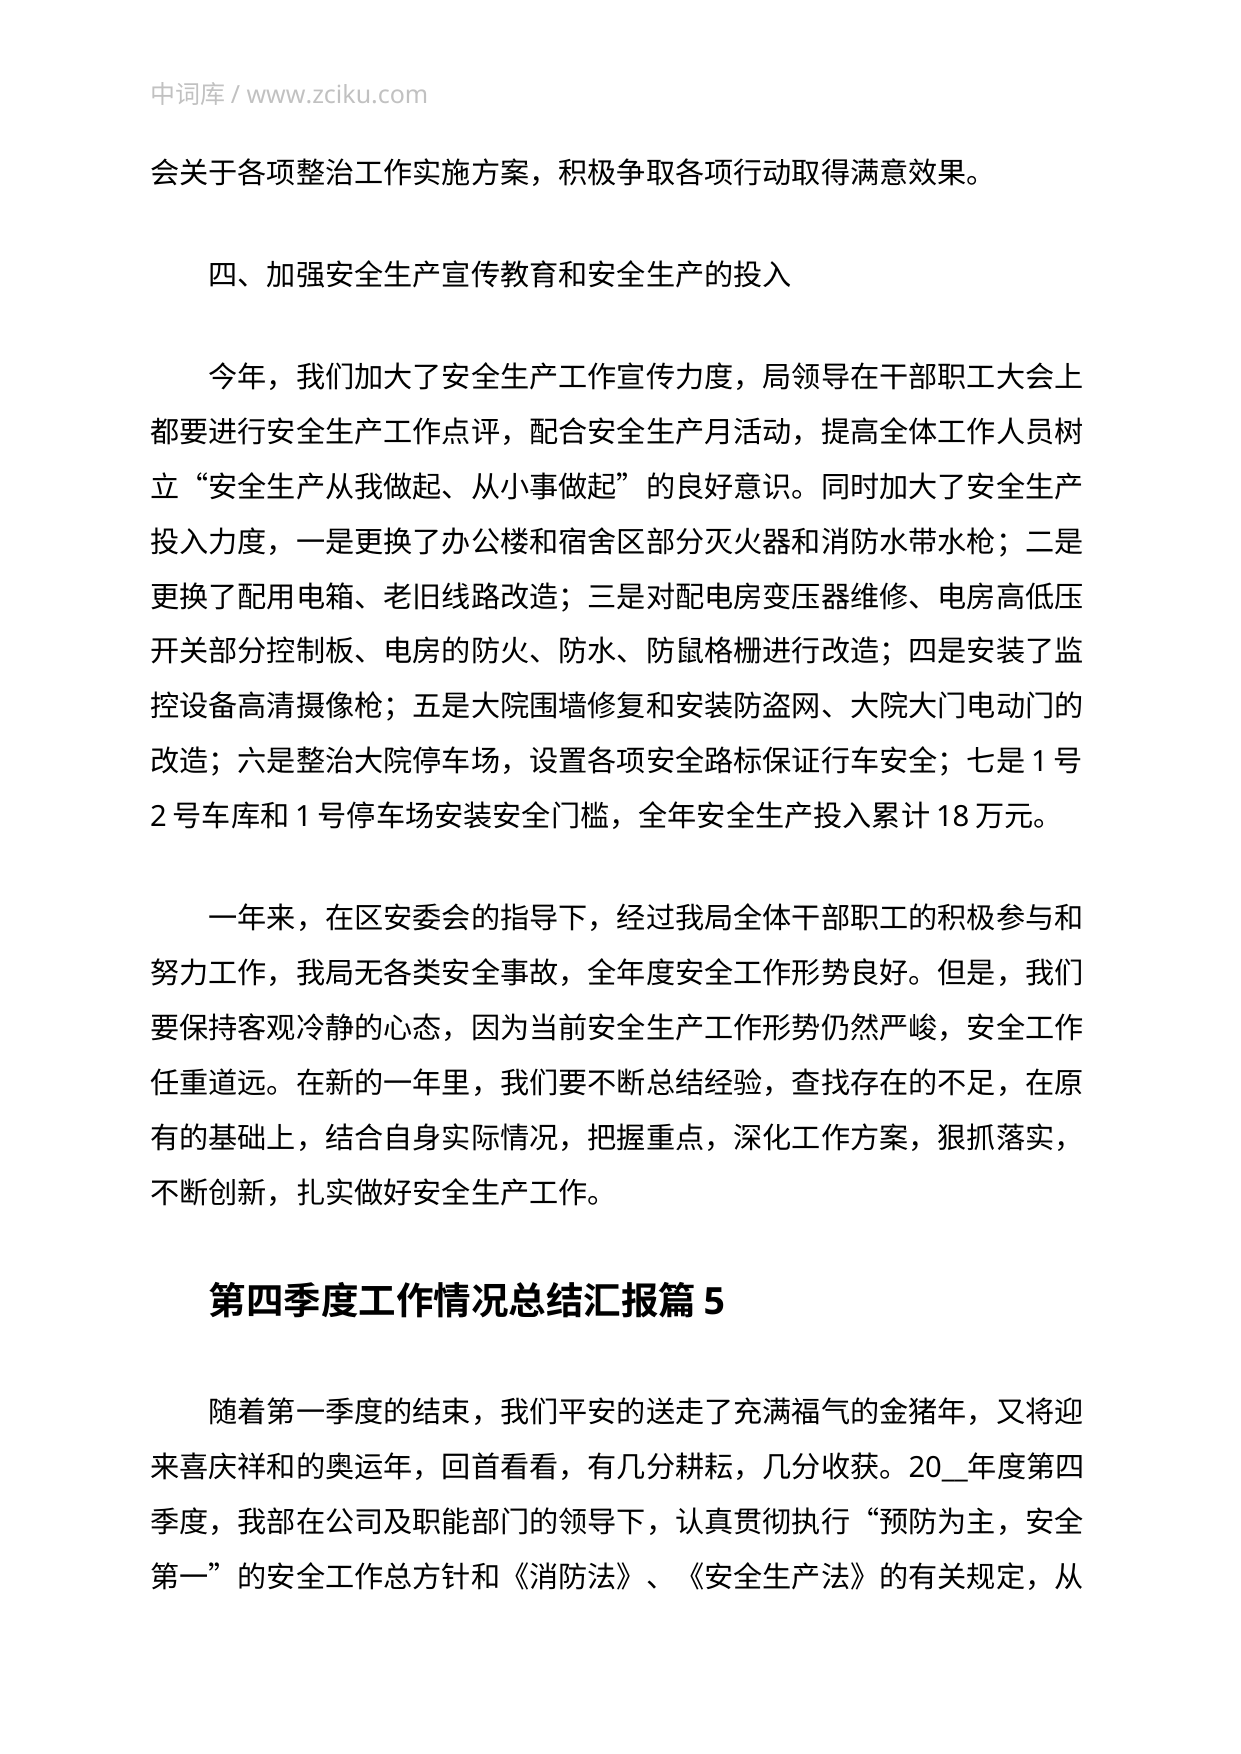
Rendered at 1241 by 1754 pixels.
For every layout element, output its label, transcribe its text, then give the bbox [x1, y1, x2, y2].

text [150, 1389, 1090, 1596]
text 一年来，在区安委会的指导下，经过我局全体干部职工的积极参与和努力工作，我局无各类安全事故，全年度安全工作形势良好。但是，我们要保持客观冷静的心态，因为当前安全生产工作形势仍然严峻，安全工作任重道远。在新的一年里，我们要不断总结经验，查找存在的不足，在原有的基础上，结合自身实际情况，把握重点，深化工作方案，狠抓落实，不断创新，扎实做好安全生产工作。 [150, 895, 1090, 1212]
text 第四季度工作情况总结汇报篇5 [150, 1271, 1090, 1326]
text 今年，我们加大了安全生产工作宣传力度，局领导在干部职工大会上都要进行安全生产工作点评，配合安全生产月活动，提高全体工作人员树立“安全生产从我做起、从小事做起”的良好意识。同时加大了安全生产投入力度，一是更换了办公楼和宿舍区部分灭火器和消防水带水枪；二是更换了配用电箱、老旧线路改造；三是对配电房变压器维修、电房高低压开关部分控制板、电房的防火、防水、防鼠格栅进行改造；四是安装了监控设备高清摄像枪；五是大院围墙修复和安装防盗网、大院大门电动门的改造；六是整治大院停车场，设置各项安全路标保证行车安全；七是1号2号车库和1号停车场安装安全门槛，全年安全生产投入累计18万元。 [150, 353, 1090, 835]
text 四、加强安全生产宣传教育和安全生产的投入 [150, 252, 1090, 294]
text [150, 150, 1090, 192]
